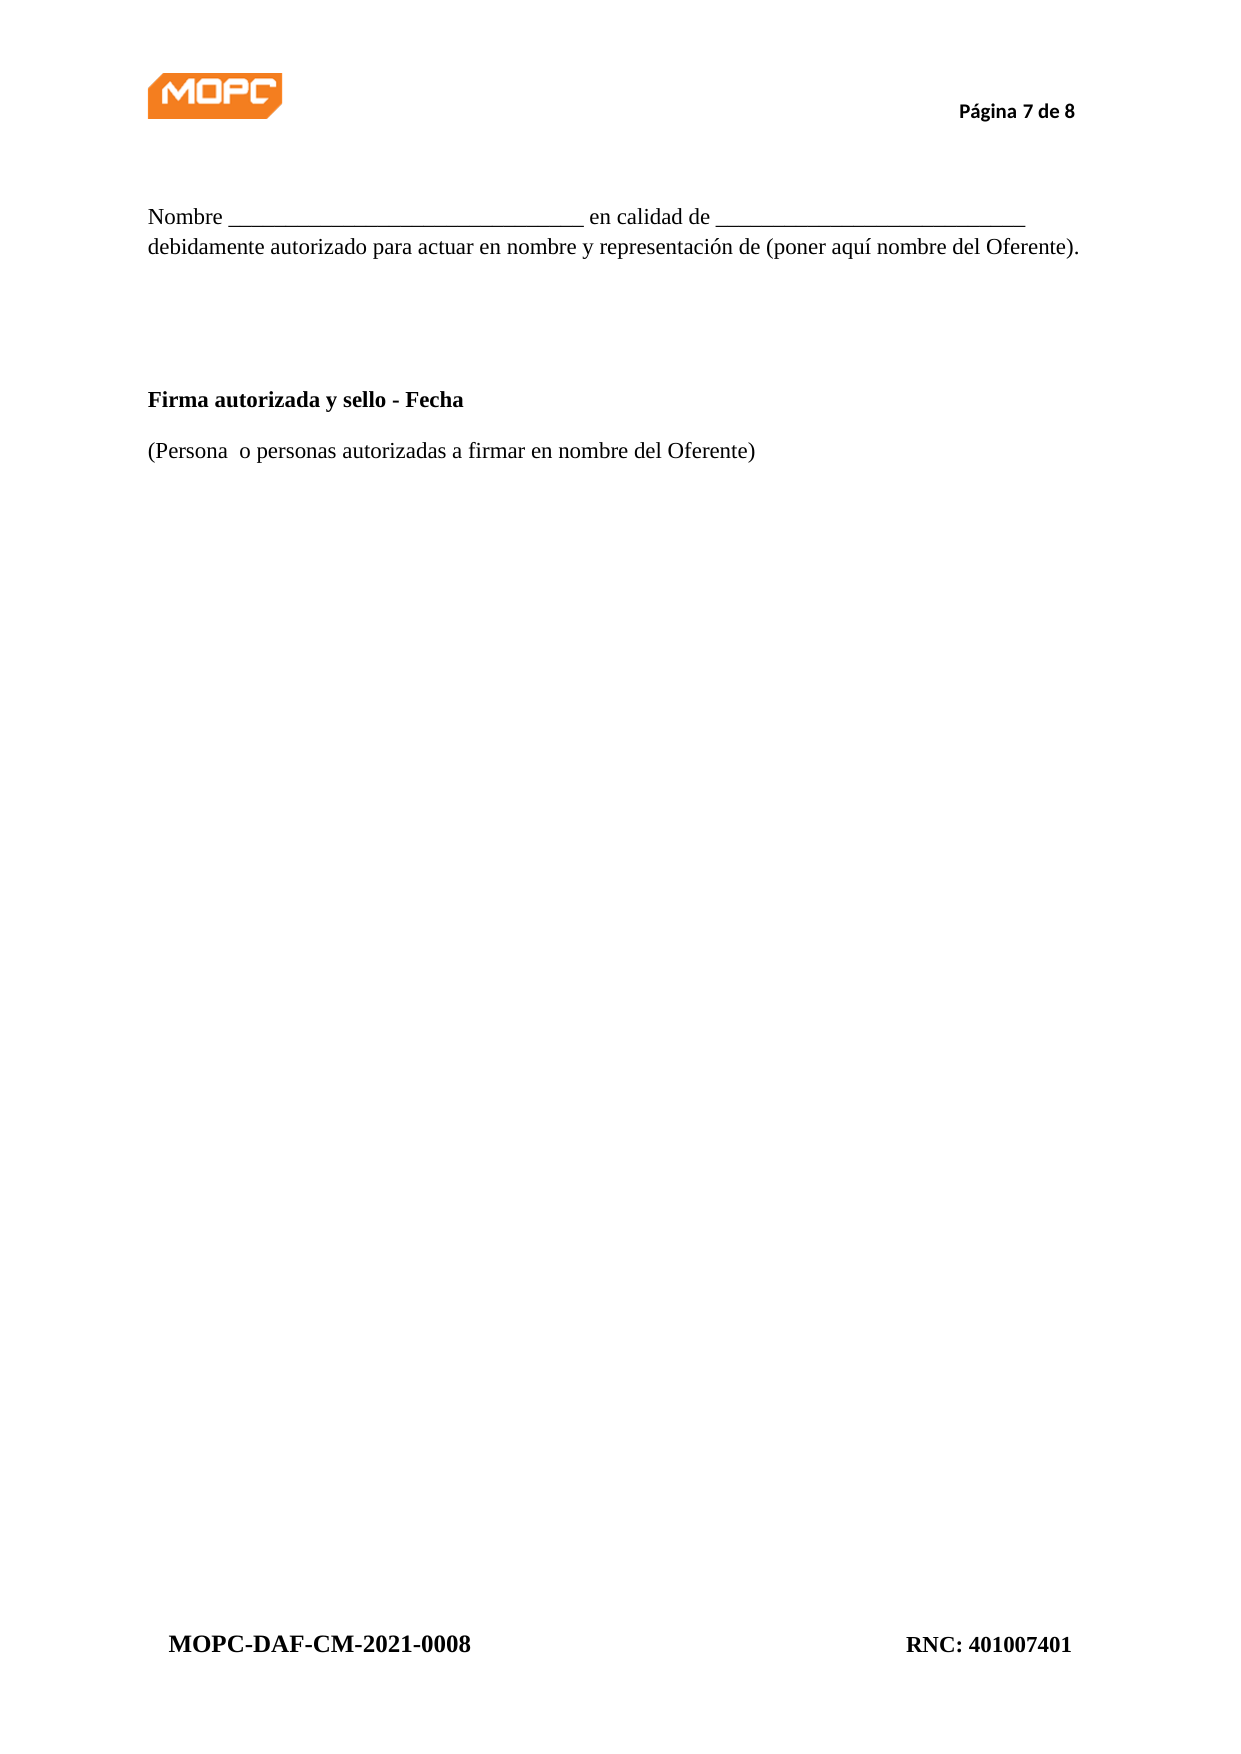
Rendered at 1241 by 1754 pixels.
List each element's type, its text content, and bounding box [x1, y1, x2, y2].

text (Persona o personas autorizadas a firmar en nombre del Oferente) [148, 437, 1092, 464]
picture [147, 73, 283, 119]
text Nombre _______________________________ en calidad de ___________________________ debidamente autorizado para actuar en nombre y representación de (poner aquí nombre del Oferente). [148, 203, 1092, 260]
text Firma autorizada y sello - Fecha [148, 386, 1092, 413]
